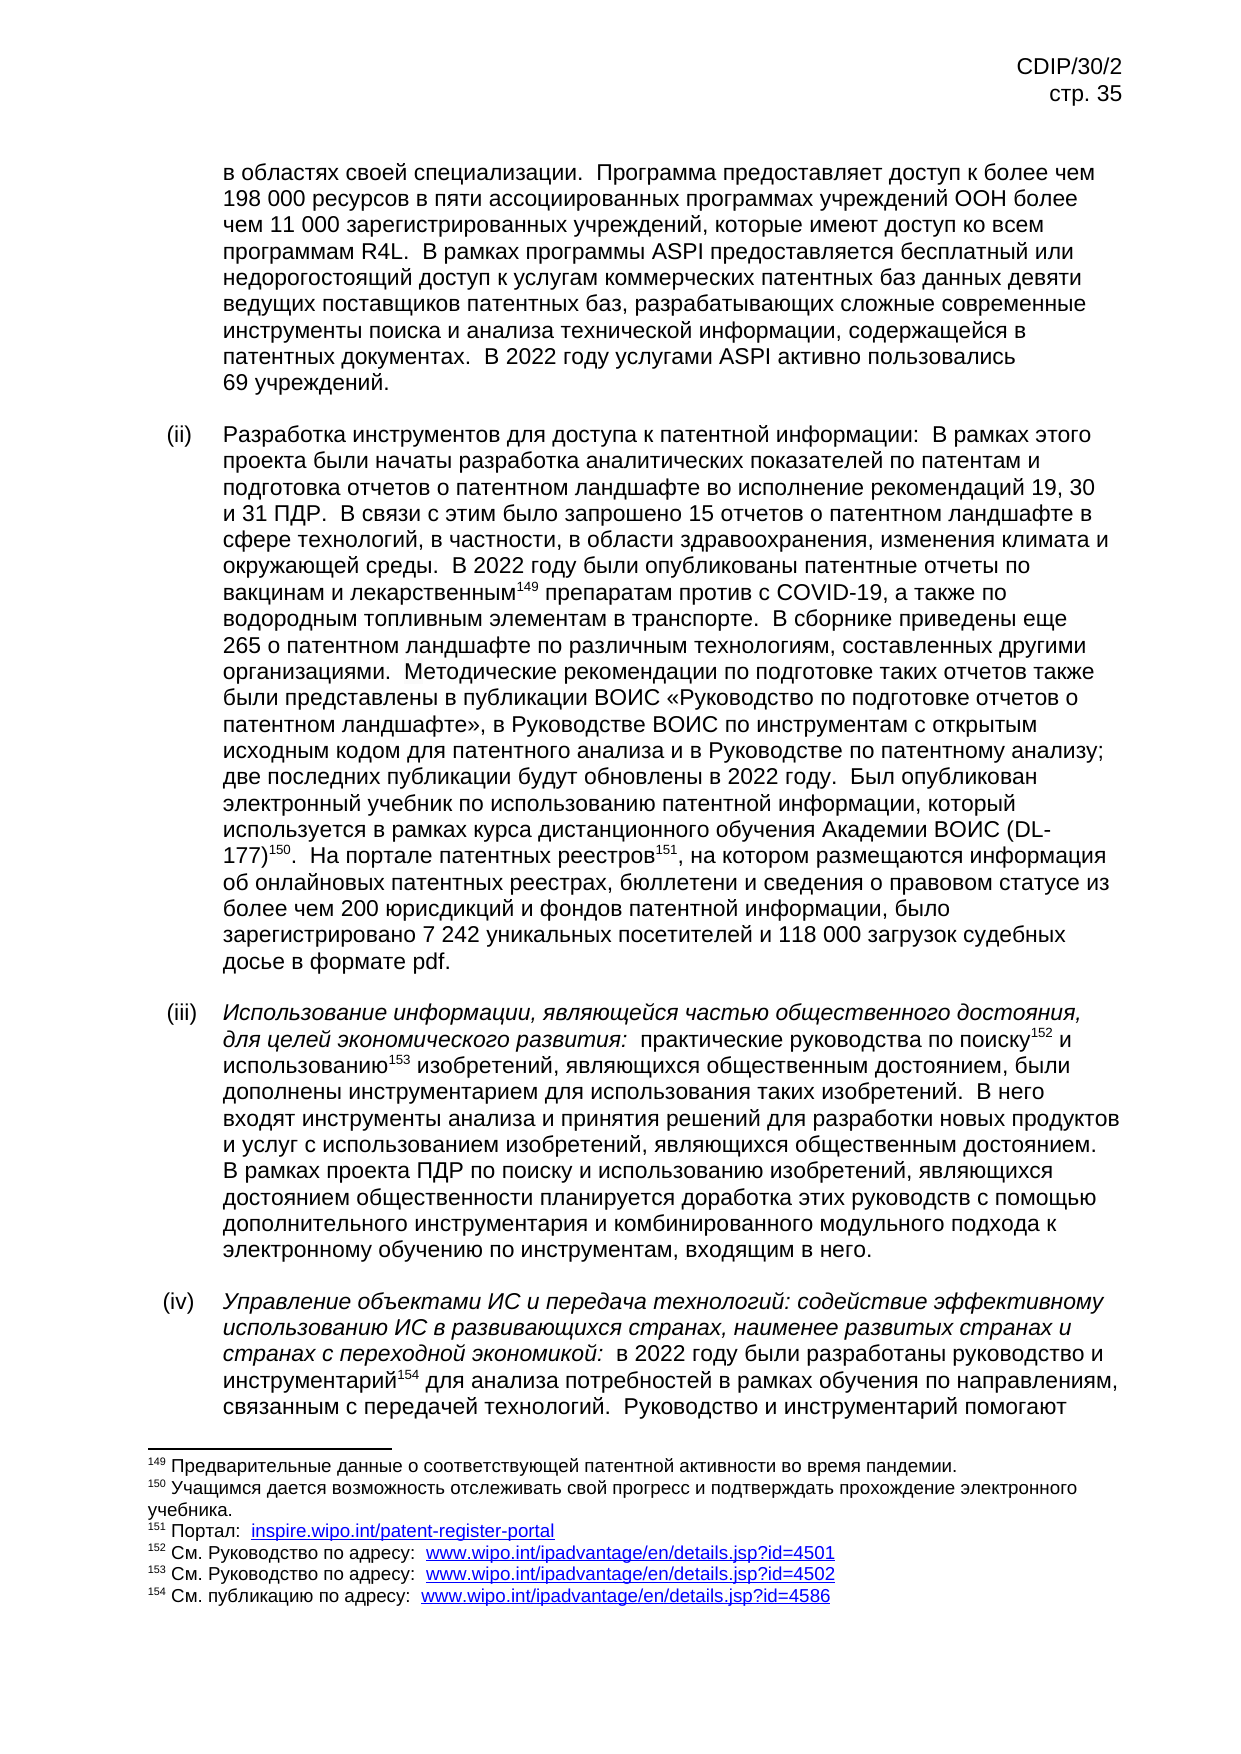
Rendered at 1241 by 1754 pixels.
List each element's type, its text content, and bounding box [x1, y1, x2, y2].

list Использование информации, являющейся частью общественного достояния, для целей экономического развития: практические руководства по поиску и использованию изобретений, являющихся общественным достоянием, были дополнены инструментарием для использования таких изобретений. В него входят инструменты анализа и принятия решений для разработки новых продуктов и услуг с использованием изобретений, являющихся общественным достоянием. В рамках проекта ПДР по поиску и использованию изобретений, являющихся достоянием общественности планируется доработка этих руководств с помощью дополнительного инструментария и комбинированного модульного подхода к электронному обучению по инструментам, входящим в него. [166, 999, 1122, 1263]
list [166, 158, 1122, 396]
list Разработка инструментов для доступа к патентной информации: В рамках этого проекта были начаты разработка аналитических показателей по патентам и подготовка отчетов о патентном ландшафте во исполнение рекомендаций 19, 30 и 31 ПДР. В связи с этим было запрошено 15 отчетов о патентном ландшафте в сфере технологий, в частности, в области здравоохранения, изменения климата и окружающей среды. В 2022 году были опубликованы патентные отчеты по вакцинам и лекарственным препаратам против с COVID-19, а также по водородным топливным элементам в транспорте. В сборнике приведены еще 265 о патентном ландшафте по различным технологиям, составленных другими организациями. Методические рекомендации по подготовке таких отчетов также были представлены в публикации ВОИС «Руководство по подготовке отчетов о патентном ландшафте», в Руководстве ВОИС по инструментам с открытым исходным кодом для патентного анализа и в Руководстве по патентному анализу; две последних публикации будут обновлены в 2022 году. Был опубликован электронный учебник по использованию патентной информации, который используется в рамках курса дистанционного обучения Академии ВОИС (DL-177). На портале патентных реестров, на котором размещаются информация об онлайновых патентных реестрах, бюллетени и сведения о правовом статусе из более чем 200 юрисдикций и фондов патентной информации, было зарегистрировано 7 242 уникальных посетителей и 118 000 загрузок судебных досье в формате pdf. [166, 421, 1122, 974]
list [162, 1288, 1122, 1419]
